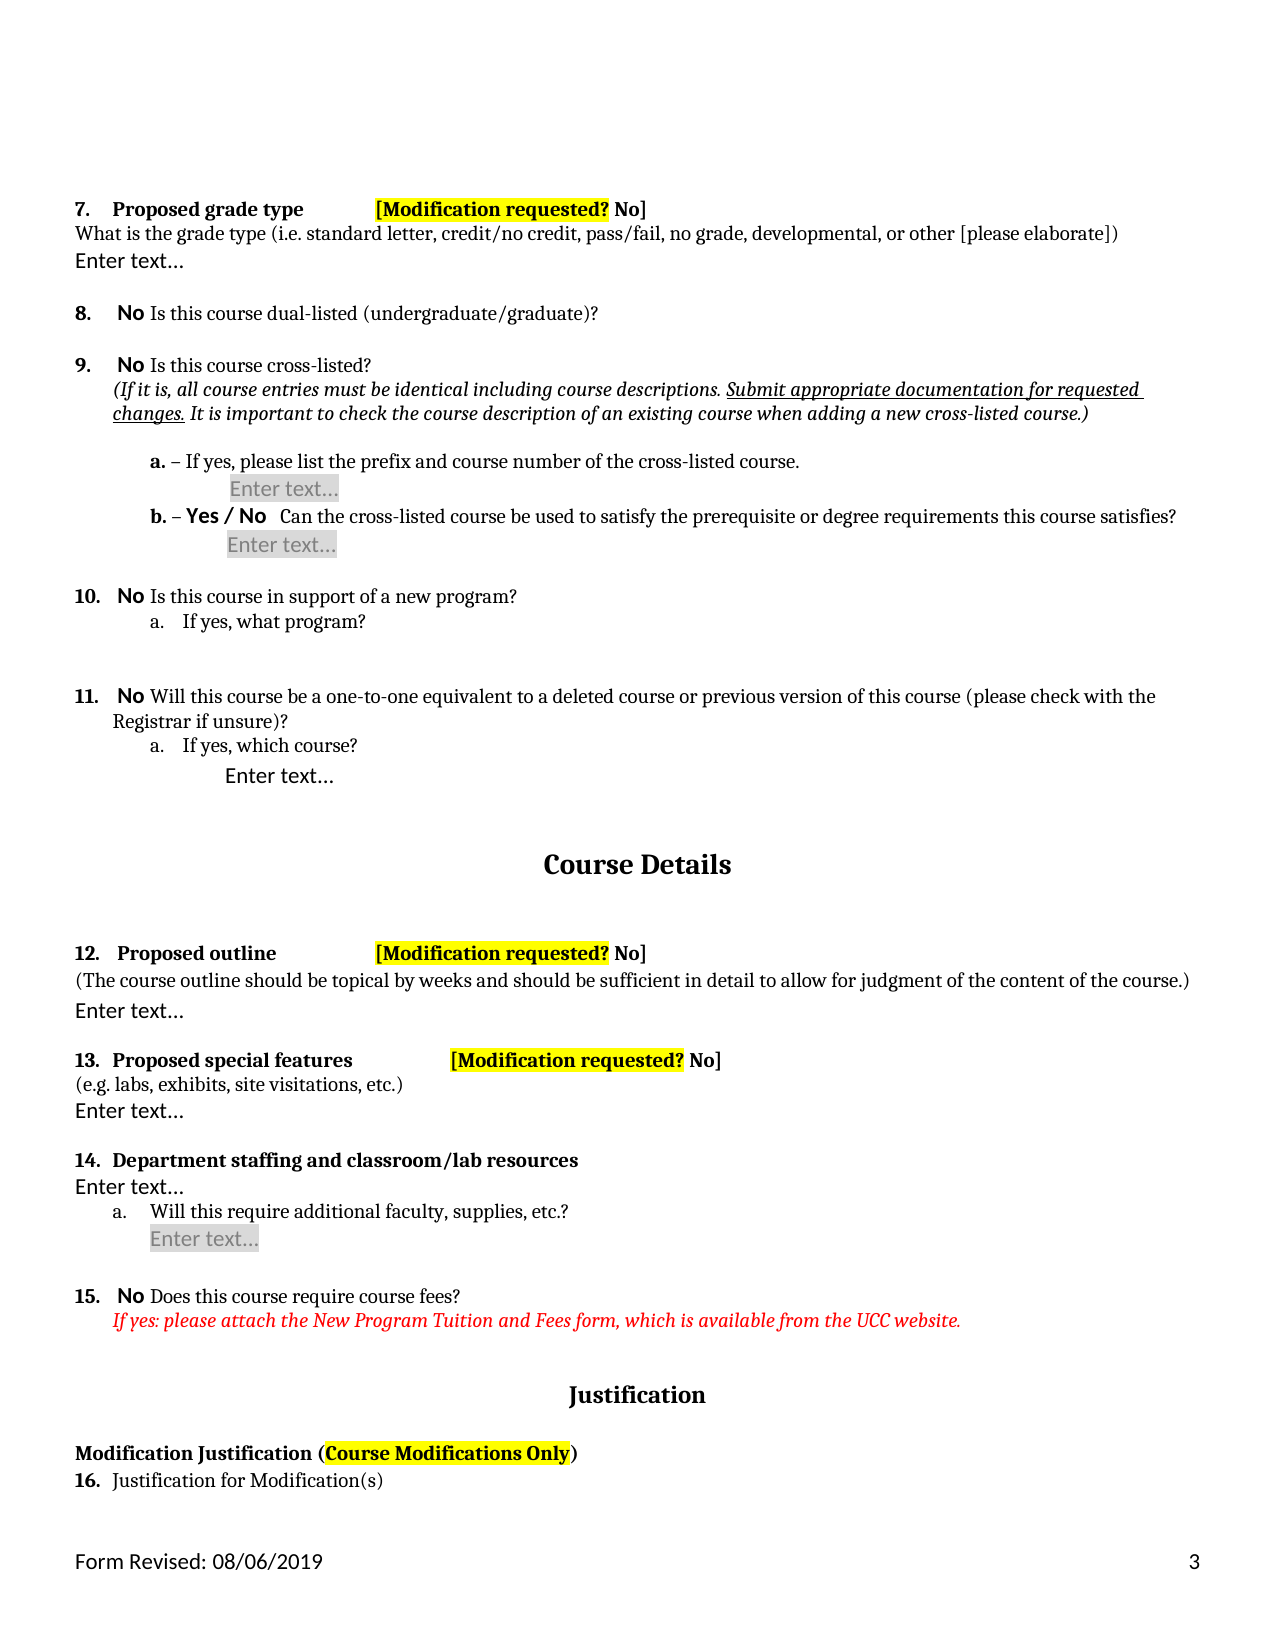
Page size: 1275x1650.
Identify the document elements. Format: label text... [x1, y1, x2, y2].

list b. – Can the cross-listed course be used to satisfy the prerequisite or degree requirements this course satisfies? [112, 502, 1200, 530]
list Proposed outline [Modification requested? No] [609, 941, 1200, 965]
text What is the grade type (i.e. standard letter, credit/no credit, pass/fail, no grade, developmental, or other [please elaborate]) [75, 222, 1200, 246]
list Will this course be a one-to-one equivalent to a deleted course or previous version of this course (please check with the Registrar if unsure)? [75, 682, 1200, 733]
text Course Details [75, 848, 1200, 882]
list Proposed special features [Modification requested? No] [75, 1048, 450, 1072]
list Department staffing and classroom/lab resources [75, 1148, 1200, 1172]
text a. If yes, what program? [150, 610, 1200, 634]
text Justification [75, 1381, 1200, 1409]
text a. If yes, which course? [150, 733, 1200, 757]
text (e.g. labs, exhibits, site visitations, etc.) [75, 1072, 1200, 1096]
list Is this course cross-listed? [75, 350, 1200, 378]
list Proposed grade type [Modification requested? No] [75, 198, 375, 222]
list Proposed outline [Modification requested? No] [75, 941, 375, 965]
list Does this course require course fees? [75, 1281, 1200, 1309]
list Will this require additional faculty, supplies, etc.? [112, 1200, 1200, 1224]
text Modification Justification (Course Modifications Only) [570, 1441, 1200, 1465]
list Is this course in support of a new program? [75, 582, 1200, 610]
list Proposed special features [Modification requested? No] [684, 1048, 1200, 1072]
list a. – If yes, please list the prefix and course number of the cross-listed course. [150, 450, 1200, 474]
list Justification for Modification(s) [75, 1469, 1200, 1493]
text Modification Justification (Course Modifications Only) [75, 1441, 325, 1465]
text If yes: please attach the New Program Tuition and Fees form, which is available from the UCC website. [75, 1309, 1200, 1333]
list Is this course dual-listed (undergraduate/graduate)? [75, 298, 1200, 326]
list Proposed grade type [Modification requested? No] [609, 198, 1200, 222]
text (If it is, all course entries must be identical including course descriptions. Submit appropriate documentation for requested changes. It is important to check the course description of an existing course when adding a new cross-listed course.) [112, 378, 1200, 426]
text (The course outline should be topical by weeks and should be sufficient in detail to allow for judgment of the content of the course.) [75, 969, 1200, 993]
